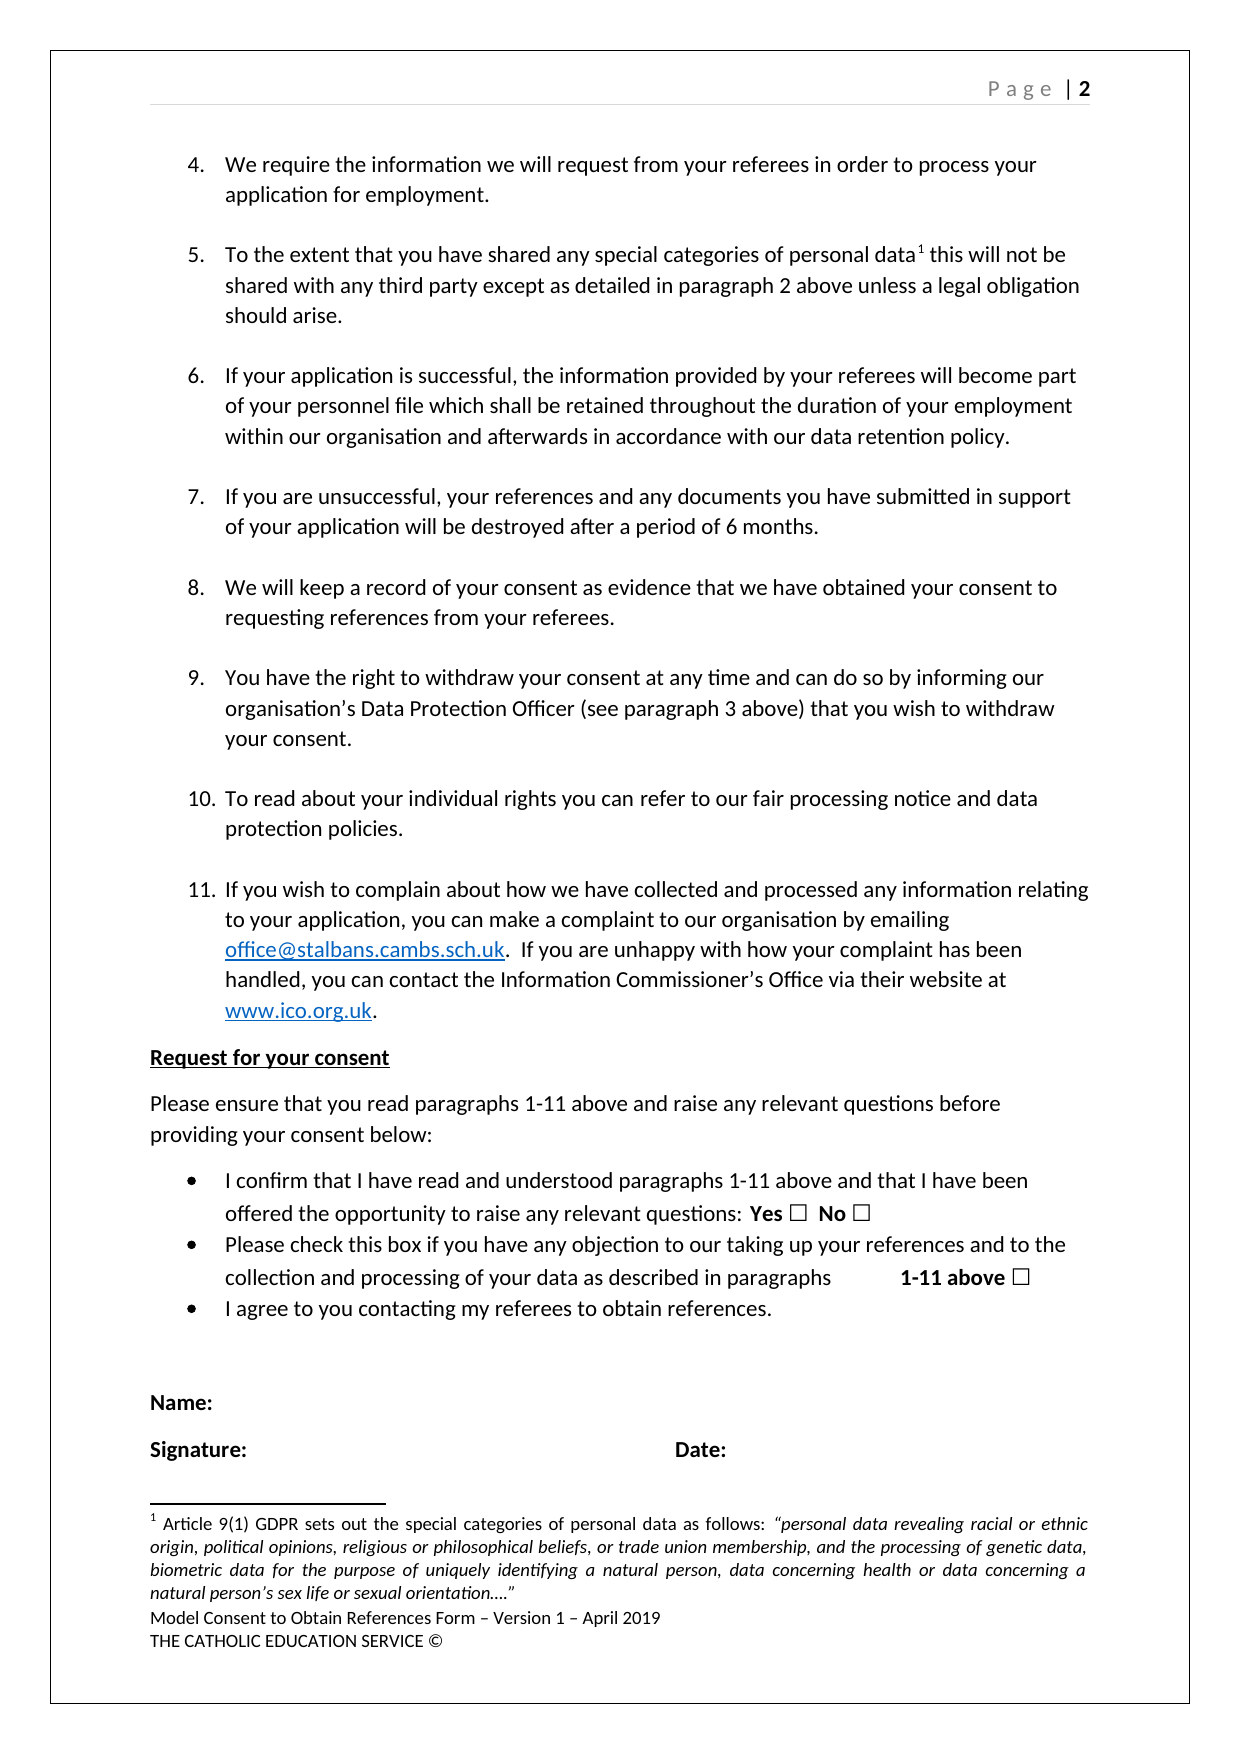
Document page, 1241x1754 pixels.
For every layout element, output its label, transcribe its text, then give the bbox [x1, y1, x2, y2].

list We will keep a record of your consent as evidence that we have obtained your consent to requesting references from your referees. [187, 573, 1090, 631]
list If your application is successful, the information provided by your referees will become part of your personnel file which shall be retained throughout the duration of your employment within our organisation and afterwards in accordance with our data retention policy. [187, 361, 1090, 450]
list I agree to you contacting my referees to obtain references. [187, 1294, 1090, 1323]
list To read about your individual rights you can refer to our fair processing notice and data protection policies. [187, 784, 1090, 843]
text Please ensure that you read paragraphs 1-11 above and raise any relevant questions before providing your consent below: [150, 1089, 1090, 1148]
list If you are unsuccessful, your references and any documents you have submitted in support of your application will be destroyed after a period of 6 months. [187, 482, 1090, 541]
list I confirm that I have read and understood paragraphs 1-11 above and that I have been offered the opportunity to raise any relevant questions: Yes No [187, 1167, 1090, 1228]
text Signature: Date: [150, 1435, 1090, 1463]
text Name: [150, 1388, 1090, 1416]
list Please check this box if you have any objection to our taking up your references and to the collection and processing of your data as described in paragraphs 1-11 above [187, 1231, 1090, 1292]
text Request for your consent [150, 1043, 1090, 1071]
list You have the right to withdraw your consent at any time and can do so by informing our organisation’s Data Protection Officer (see paragraph 3 above) that you wish to withdraw your consent. [187, 663, 1090, 752]
list To the extent that you have shared any special categories of personal data this will not be shared with any third party except as detailed in paragraph 2 above unless a legal obligation should arise. [187, 241, 1090, 329]
list If you wish to complain about how we have collected and processed any information relating to your application, you can make a complaint to our organisation by emailing office@stalbans.cambs.sch.uk. If you are unhappy with how your complaint has been handled, you can contact the Information Commissioner’s Office via their website at www.ico.org.uk. [187, 875, 1090, 1024]
list We require the information we will request from your referees in order to process your application for employment. [187, 150, 1090, 208]
